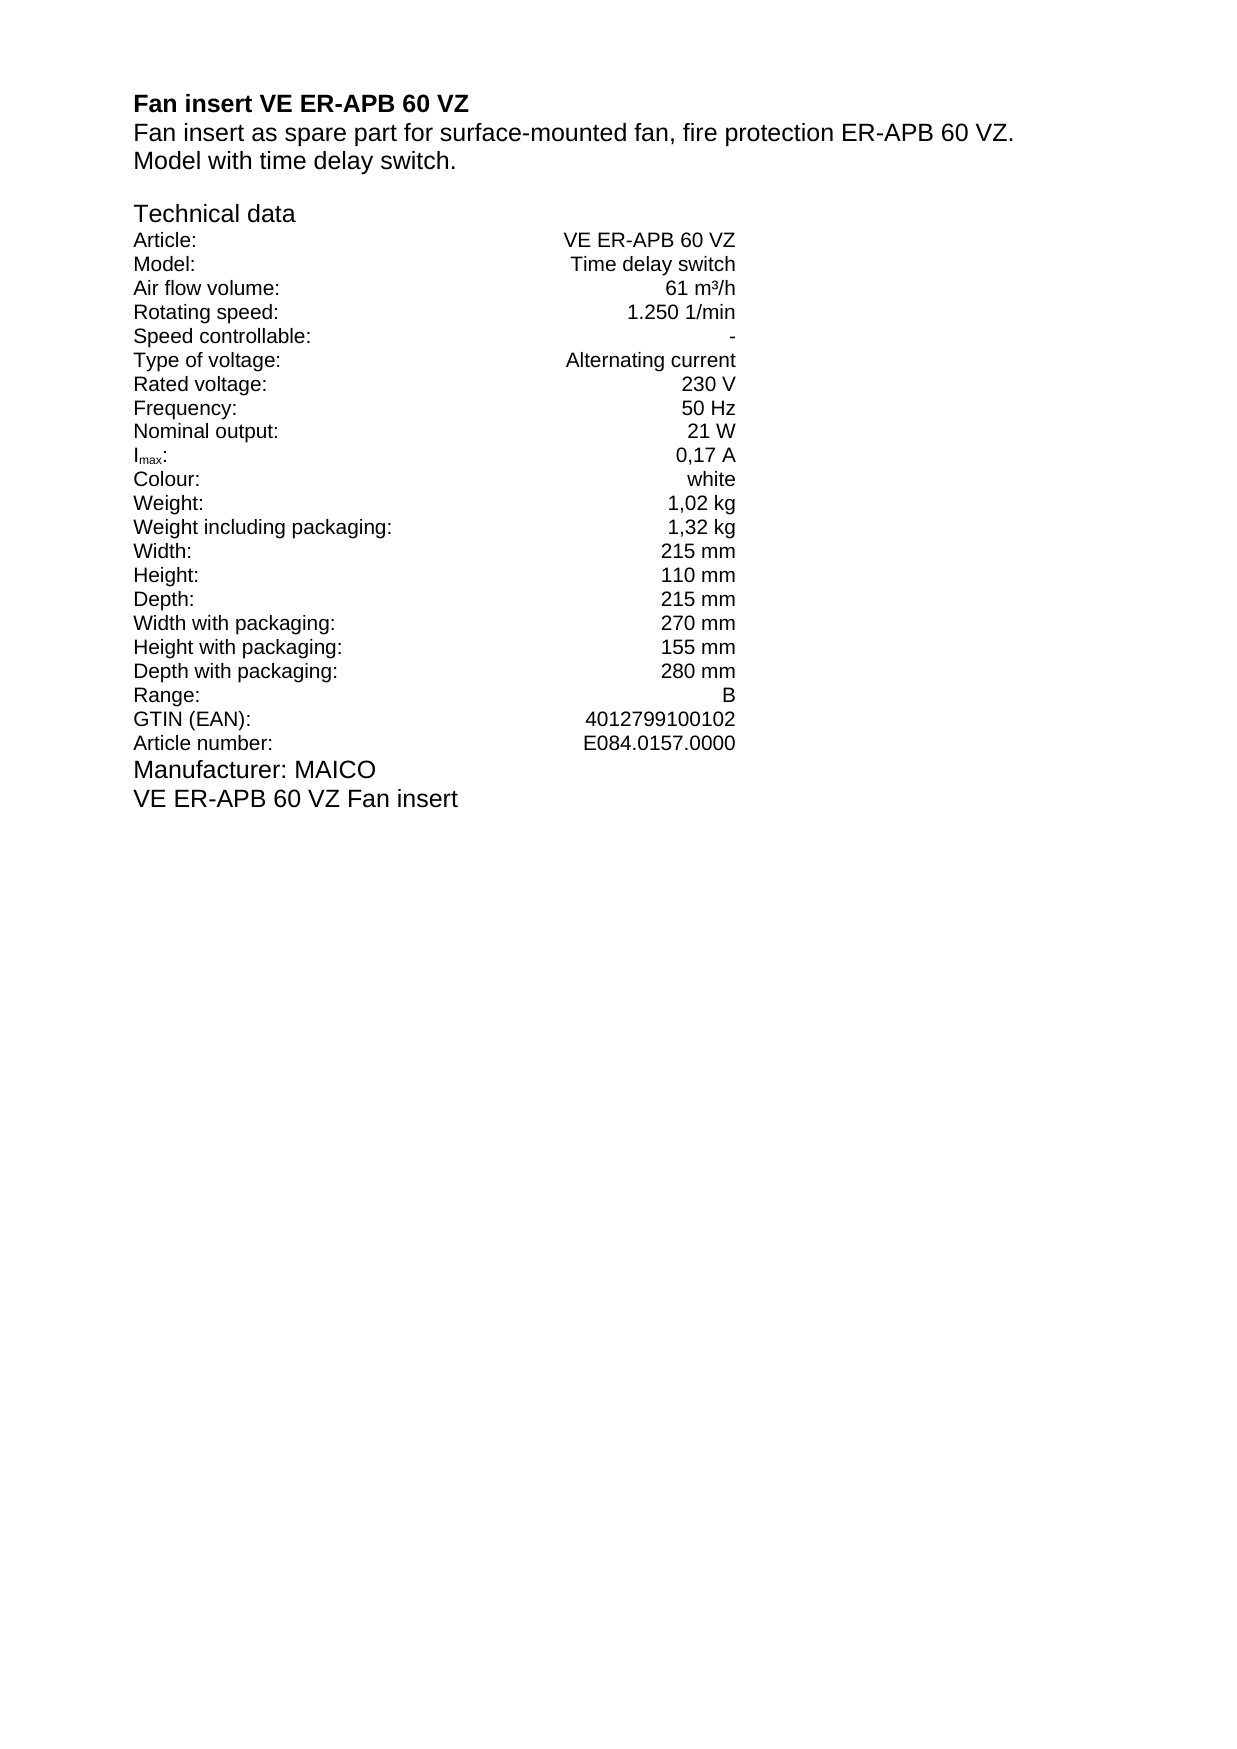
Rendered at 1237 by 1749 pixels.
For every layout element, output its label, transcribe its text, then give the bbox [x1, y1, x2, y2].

table_cell 61 m³/h [434, 276, 747, 299]
table_cell Nominal output: [122, 419, 434, 443]
text VE ER-APB 60 VZ Fan insert [133, 783, 1148, 812]
table_cell 0,17 A [434, 443, 747, 467]
table_cell Weight including packaging: [122, 515, 434, 539]
table_cell Height: [122, 563, 434, 587]
table_cell 21 W [434, 419, 747, 443]
table_cell 155 mm [434, 635, 747, 659]
table_cell Alternating current [434, 348, 747, 371]
table_cell Air flow volume: [122, 276, 434, 299]
table_cell Depth with packaging: [122, 659, 434, 683]
table_cell Speed controllable: [122, 324, 434, 347]
table_cell 270 mm [434, 611, 747, 635]
table_header Article: [122, 228, 434, 252]
table_cell B [434, 683, 747, 707]
table_cell 4012799100102 [434, 707, 747, 731]
table_cell 1,32 kg [434, 515, 747, 539]
table_cell Weight: [122, 491, 434, 515]
text Fan insert VE ER-APB 60 VZ [133, 89, 1148, 117]
table_cell 1,02 kg [434, 491, 747, 515]
table_cell Range: [122, 683, 434, 707]
table_cell Imax: [122, 443, 434, 467]
table_cell Width: [122, 539, 434, 563]
table_cell 215 mm [434, 539, 747, 563]
table_cell Colour: [122, 467, 434, 491]
table_cell 280 mm [434, 659, 747, 683]
text Technical data [133, 199, 1148, 228]
table_cell E084.0157.0000 [434, 731, 747, 755]
table_cell Width with packaging: [122, 611, 434, 635]
table_header VE ER-APB 60 VZ [434, 228, 747, 252]
table_cell Height with packaging: [122, 635, 434, 659]
table_cell 50 Hz [434, 395, 747, 419]
table_cell 215 mm [434, 587, 747, 611]
table_cell white [434, 467, 747, 491]
table_cell Frequency: [122, 395, 434, 419]
table_cell 110 mm [434, 563, 747, 587]
table_cell Article number: [122, 731, 434, 755]
text Fan insert as spare part for surface-mounted fan, fire protection ER-APB 60 VZ. [133, 117, 1148, 146]
text Model with time delay switch. [133, 146, 1148, 175]
table_cell GTIN (EAN): [122, 707, 434, 731]
table_cell Type of voltage: [122, 348, 434, 371]
table_cell Rated voltage: [122, 371, 434, 395]
table_cell Time delay switch [434, 252, 747, 276]
table_cell 230 V [434, 371, 747, 395]
text Manufacturer: MAICO [133, 755, 1148, 783]
table_cell - [434, 324, 747, 347]
table_cell Model: [122, 252, 434, 276]
table_cell Depth: [122, 587, 434, 611]
table_cell 1.250 1/min [434, 300, 747, 323]
table_cell Rotating speed: [122, 300, 434, 323]
